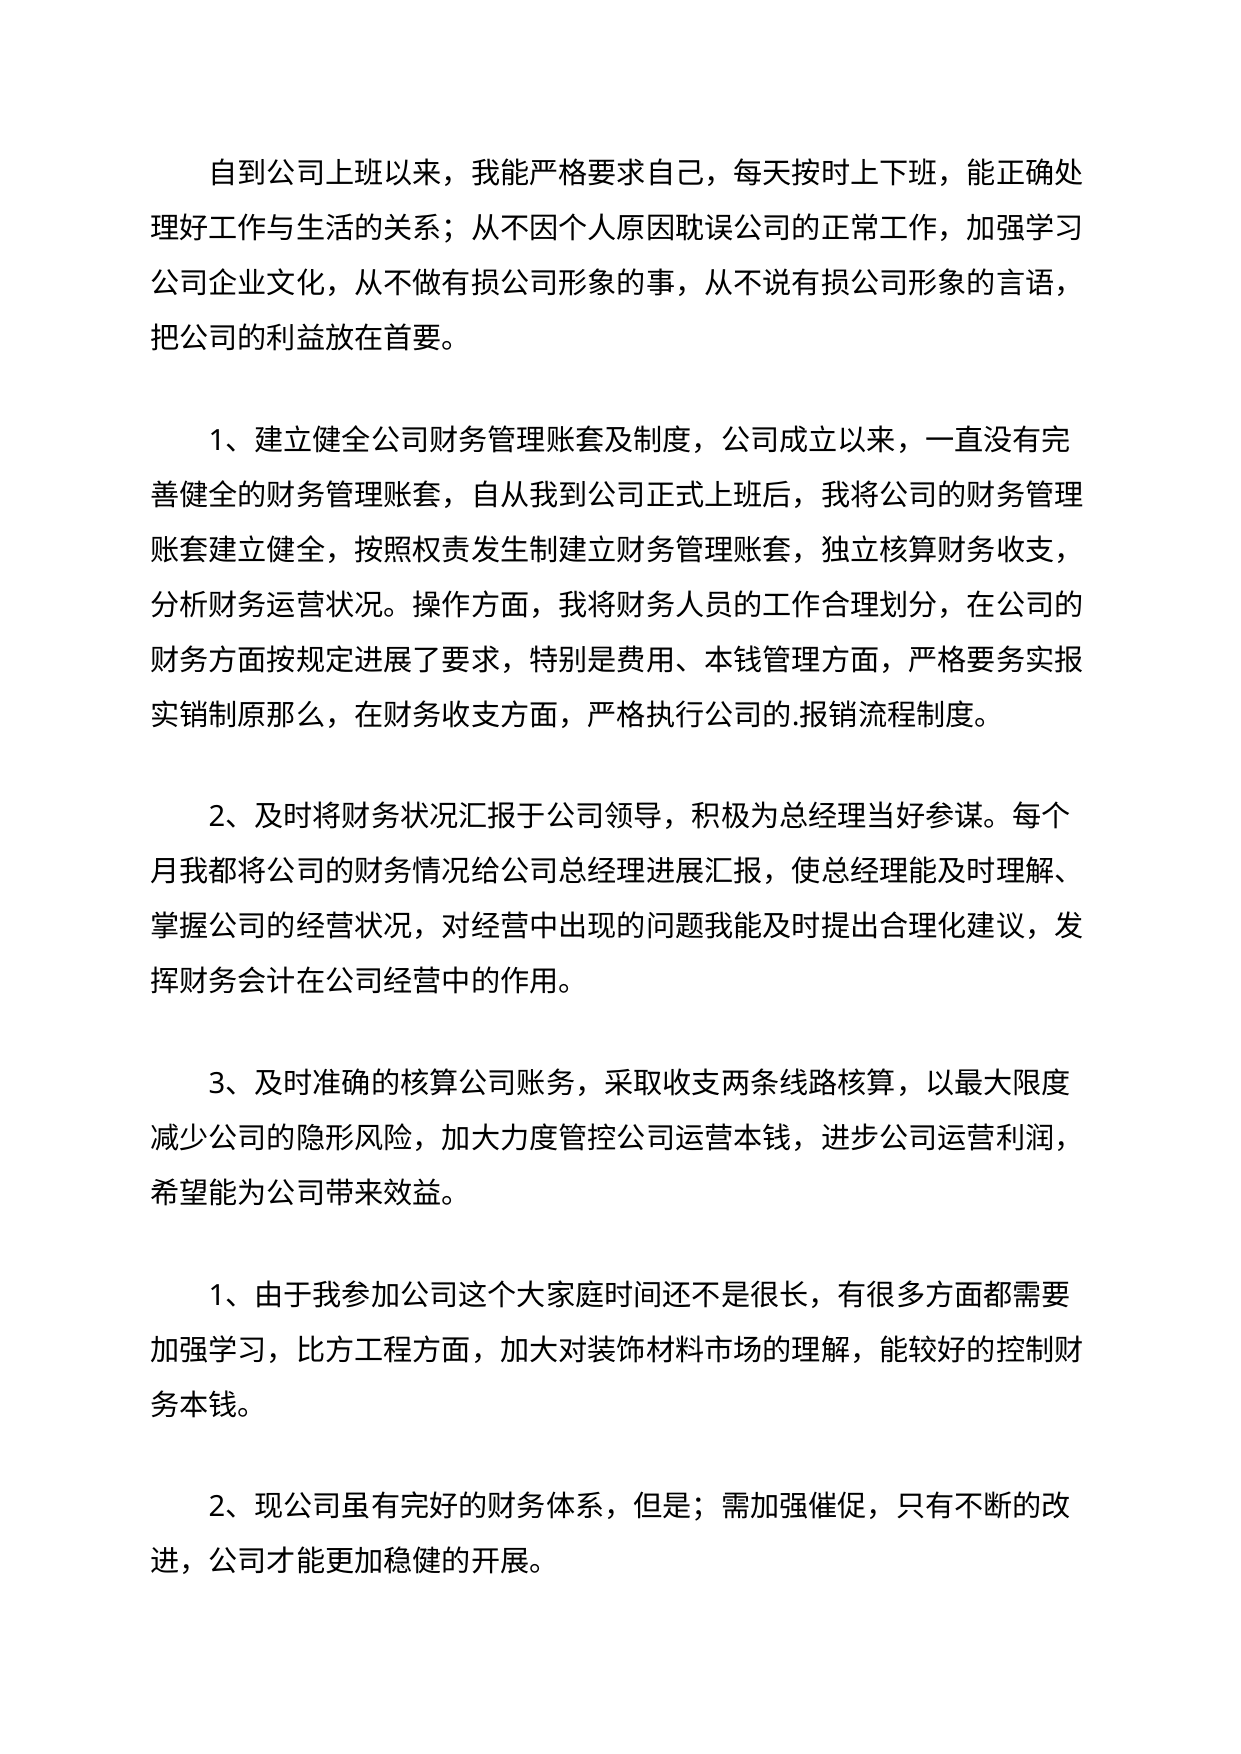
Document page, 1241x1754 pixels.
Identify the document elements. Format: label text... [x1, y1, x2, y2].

text 自到公司上班以来，我能严格要求自己，每天按时上下班，能正确处理好工作与生活的关系；从不因个人原因耽误公司的正常工作，加强学习公司企业文化，从不做有损公司形象的事，从不说有损公司形象的言语，把公司的利益放在首要。 [150, 150, 1090, 357]
text 1、建立健全公司财务管理账套及制度，公司成立以来，一直没有完善健全的财务管理账套，自从我到公司正式上班后，我将公司的财务管理账套建立健全，按照权责发生制建立财务管理账套，独立核算财务收支，分析财务运营状况。操作方面，我将财务人员的工作合理划分，在公司的财务方面按规定进展了要求，特别是费用、本钱管理方面，严格要务实报实销制原那么，在财务收支方面，严格执行公司的.报销流程制度。 [150, 416, 1090, 733]
text 2、及时将财务状况汇报于公司领导，积极为总经理当好参谋。每个月我都将公司的财务情况给公司总经理进展汇报，使总经理能及时理解、掌握公司的经营状况，对经营中出现的问题我能及时提出合理化建议，发挥财务会计在公司经营中的作用。 [150, 793, 1090, 1000]
text 3、及时准确的核算公司账务，采取收支两条线路核算，以最大限度减少公司的隐形风险，加大力度管控公司运营本钱，进步公司运营利润，希望能为公司带来效益。 [150, 1059, 1090, 1212]
text 1、由于我参加公司这个大家庭时间还不是很长，有很多方面都需要加强学习，比方工程方面，加大对装饰材料市场的理解，能较好的控制财务本钱。 [150, 1271, 1090, 1423]
text 2、现公司虽有完好的财务体系，但是；需加强催促，只有不断的改进，公司才能更加稳健的开展。 [150, 1483, 1090, 1580]
